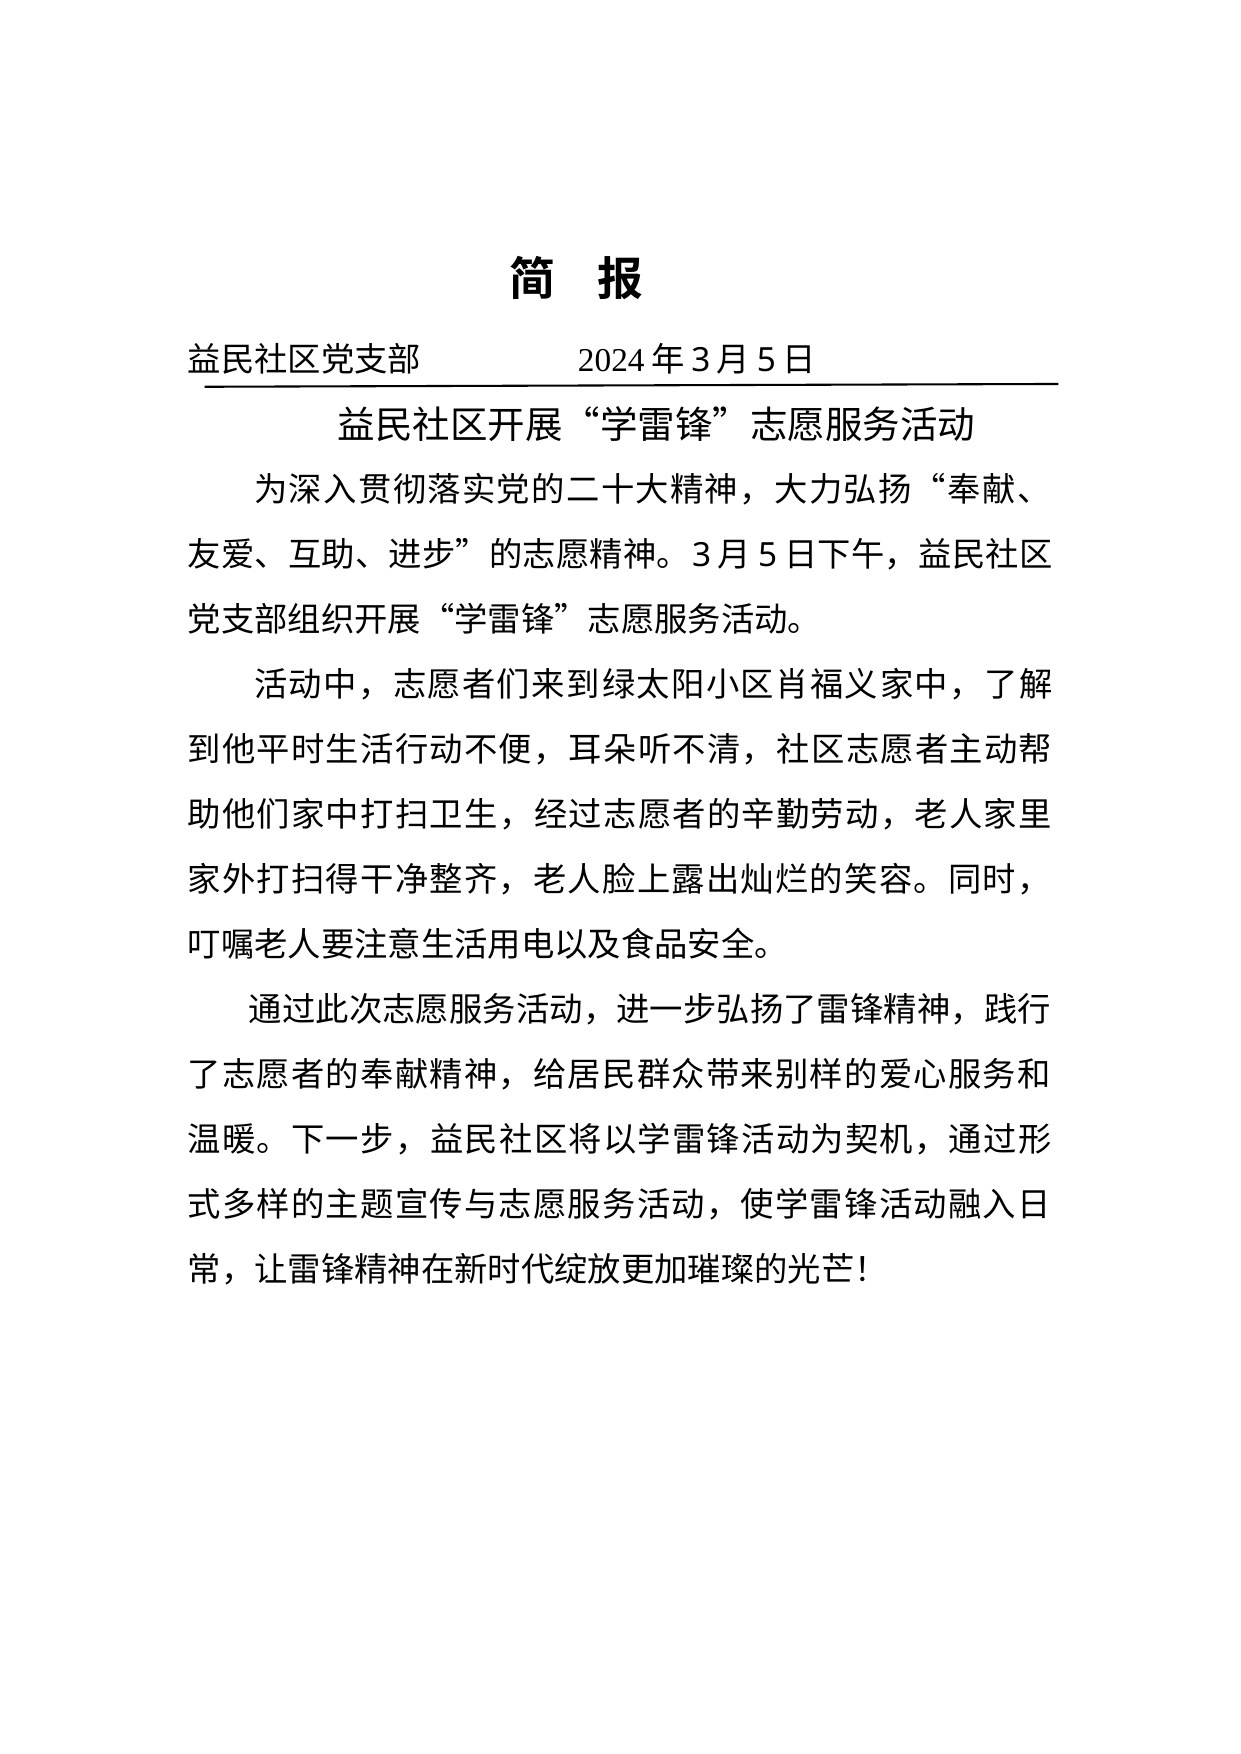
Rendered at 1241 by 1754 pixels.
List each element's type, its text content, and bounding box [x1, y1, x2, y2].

text 活动中，志愿者们来到绿太阳小区肖福义家中，了解到他平时生活行动不便，耳朵听不清，社区志愿者主动帮助他们家中打扫卫生，经过志愿者的辛勤劳动，老人家里家外打扫得干净整齐，老人脸上露出灿烂的笑容。同时，叮嘱老人要注意生活用电以及食品安全。 [187, 649, 1053, 974]
text 益民社区开展“学雷锋”志愿服务活动 [187, 389, 1053, 454]
text 简 报 [187, 227, 1053, 324]
text 为深入贯彻落实党的二十大精神，大力弘扬“奉献、友爱、互助、进步”的志愿精神。3月5日下午，益民社区党支部组织开展“学雷锋”志愿服务活动。 [187, 454, 1053, 649]
text 通过此次志愿服务活动，进一步弘扬了雷锋精神，践行了志愿者的奉献精神，给居民群众带来别样的爱心服务和温暖。下一步，益民社区将以学雷锋活动为契机，通过形式多样的主题宣传与志愿服务活动，使学雷锋活动融入日常，让雷锋精神在新时代绽放更加璀璨的光芒！ [187, 974, 1053, 1299]
text 益民社区党支部 2024年3月5日 [187, 324, 1053, 389]
